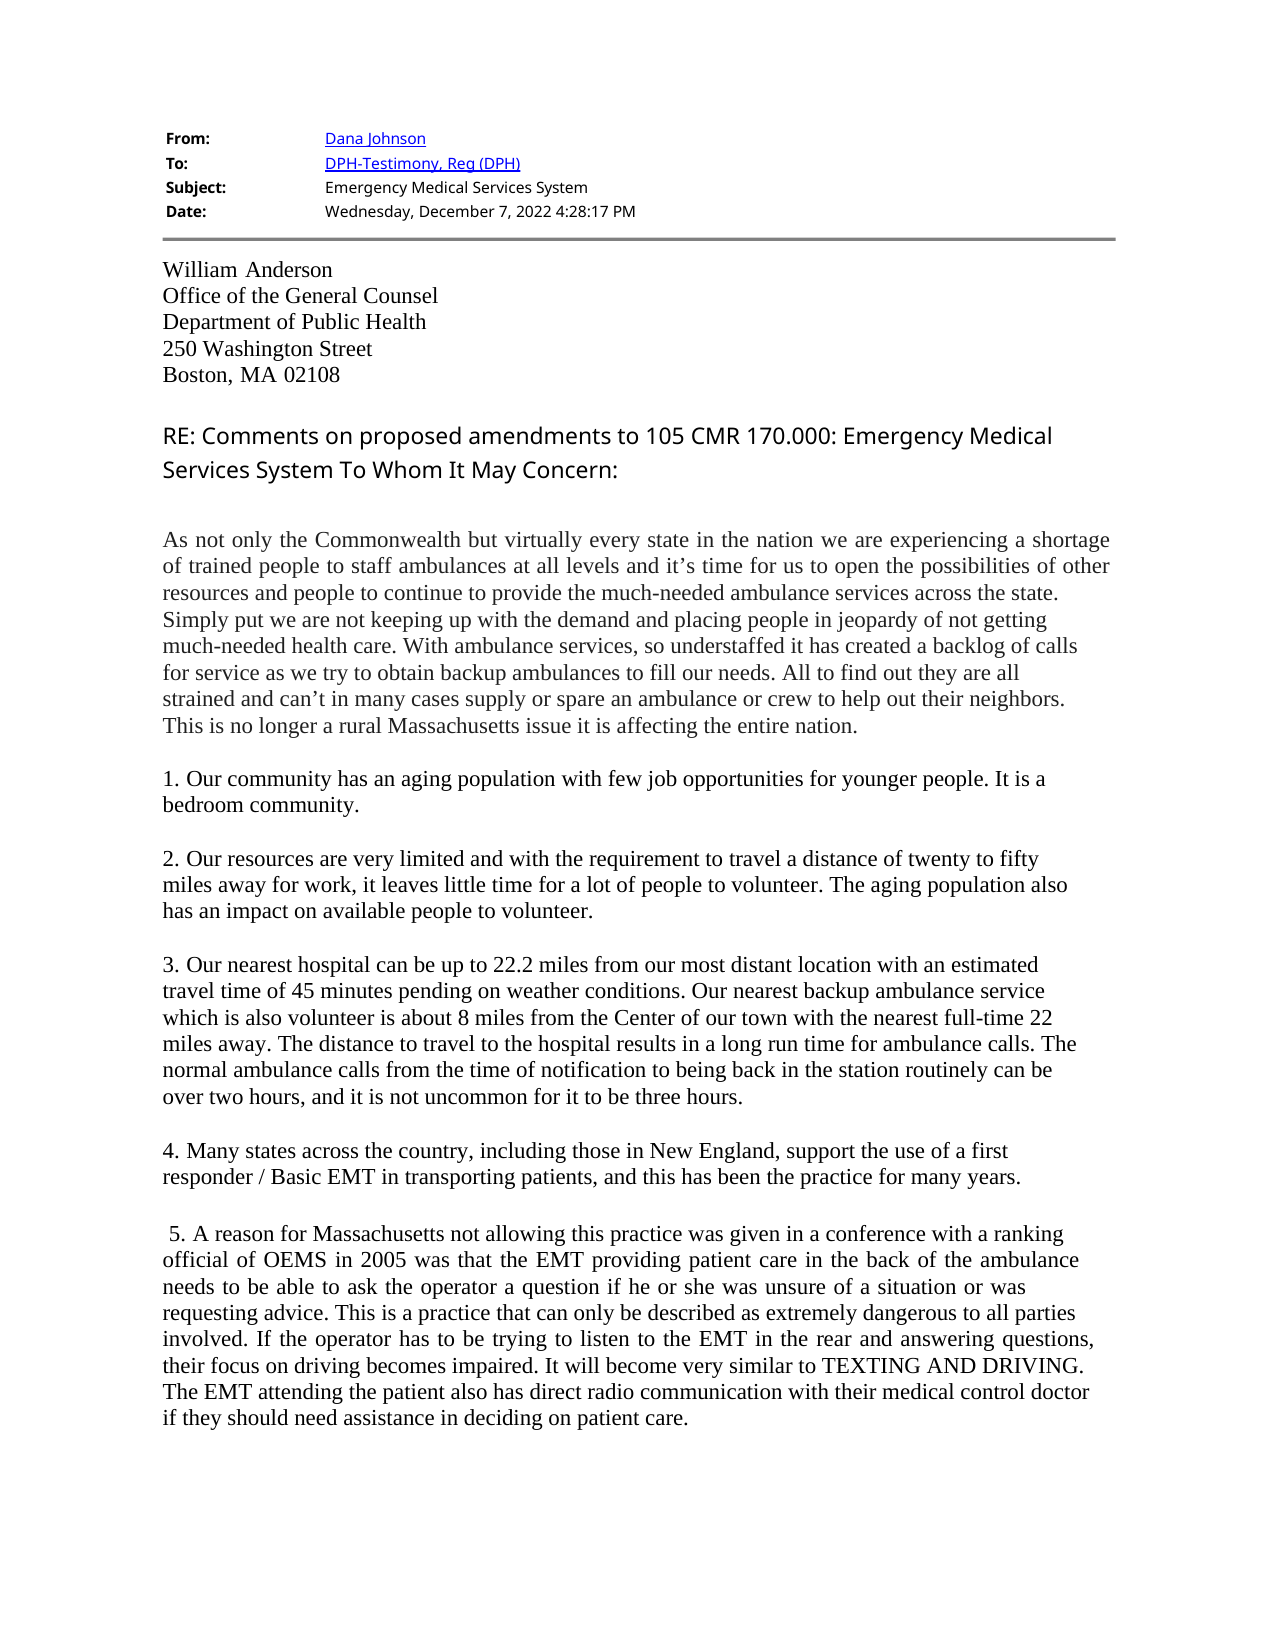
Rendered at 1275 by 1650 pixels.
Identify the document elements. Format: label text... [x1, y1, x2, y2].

text Date: Wednesday, December 7, 2022 4:28:17 PM [166, 201, 1127, 222]
list Our resources are very limited and with the requirement to travel a distance of twenty to fifty miles away for work, it leaves little time for a lot of people to volunteer. The aging population also has an impact on available people to volunteer. [162, 845, 1090, 924]
list Our nearest hospital can be up to 22.2 miles from our most distant location with an estimated travel time of 45 minutes pending on weather conditions. Our nearest backup ambulance service which is also volunteer is about 8 miles from the Center of our town with the nearest full-time 22 miles away. The distance to travel to the hospital results in a long run time for ambulance calls. The normal ambulance calls from the time of notification to being back in the station routinely can be over two hours, and it is not uncommon for it to be three hours. [162, 951, 1099, 1109]
text William Anderson [162, 256, 1127, 282]
list A reason for Massachusetts not allowing this practice was given in a conference with a ranking official of OEMS in 2005 was that the EMT providing patient care in the back of the ambulance needs to be able to ask the operator a question if he or she was unsure of a situation or was requesting advice. This is a practice that can only be described as extremely dangerous to all parties involved. If the operator has to be trying to listen to the EMT in the rear and answering questions, their focus on driving becomes impaired. It will become very similar to TEXTING AND DRIVING. The EMT attending the patient also has direct radio communication with their medical control doctor if they should need assistance in deciding on patient care. [162, 1220, 1112, 1431]
text As not only the Commonwealth but virtually every state in the nation we are experiencing a shortage of trained people to staff ambulances at all levels and it’s time for us to open the possibilities of other resources and people to continue to provide the much-needed ambulance services across the state. [162, 526, 1113, 605]
text To: DPH-Testimony, Reg (DPH) [166, 152, 1127, 174]
text Simply put we are not keeping up with the demand and placing people in jeopardy of not getting much-needed health care. With ambulance services, so understaffed it has created a backlog of calls for service as we try to obtain backup ambulances to fill our needs. All to find out they are all strained and can’t in many cases supply or spare an ambulance or crew to help out their neighbors. This is no longer a rural Massachusetts issue it is affecting the entire nation. [162, 606, 1100, 738]
text RE: Comments on proposed amendments to 105 CMR 170.000: Emergency Medical Services System To Whom It May Concern: [162, 420, 1094, 486]
text From: Dana Johnson [166, 128, 1127, 149]
text Subject: Emergency Medical Services System [166, 177, 1127, 198]
text Boston, MA 02108 [162, 361, 1127, 387]
list Many states across the country, including those in New England, support the use of a first responder / Basic EMT in transporting patients, and this has been the practice for many years. [162, 1137, 1042, 1190]
text Office of the General Counsel Department of Public Health 250 Washington Street [162, 282, 459, 361]
list Our community has an aging population with few job opportunities for younger people. It is a bedroom community. [162, 765, 1066, 818]
